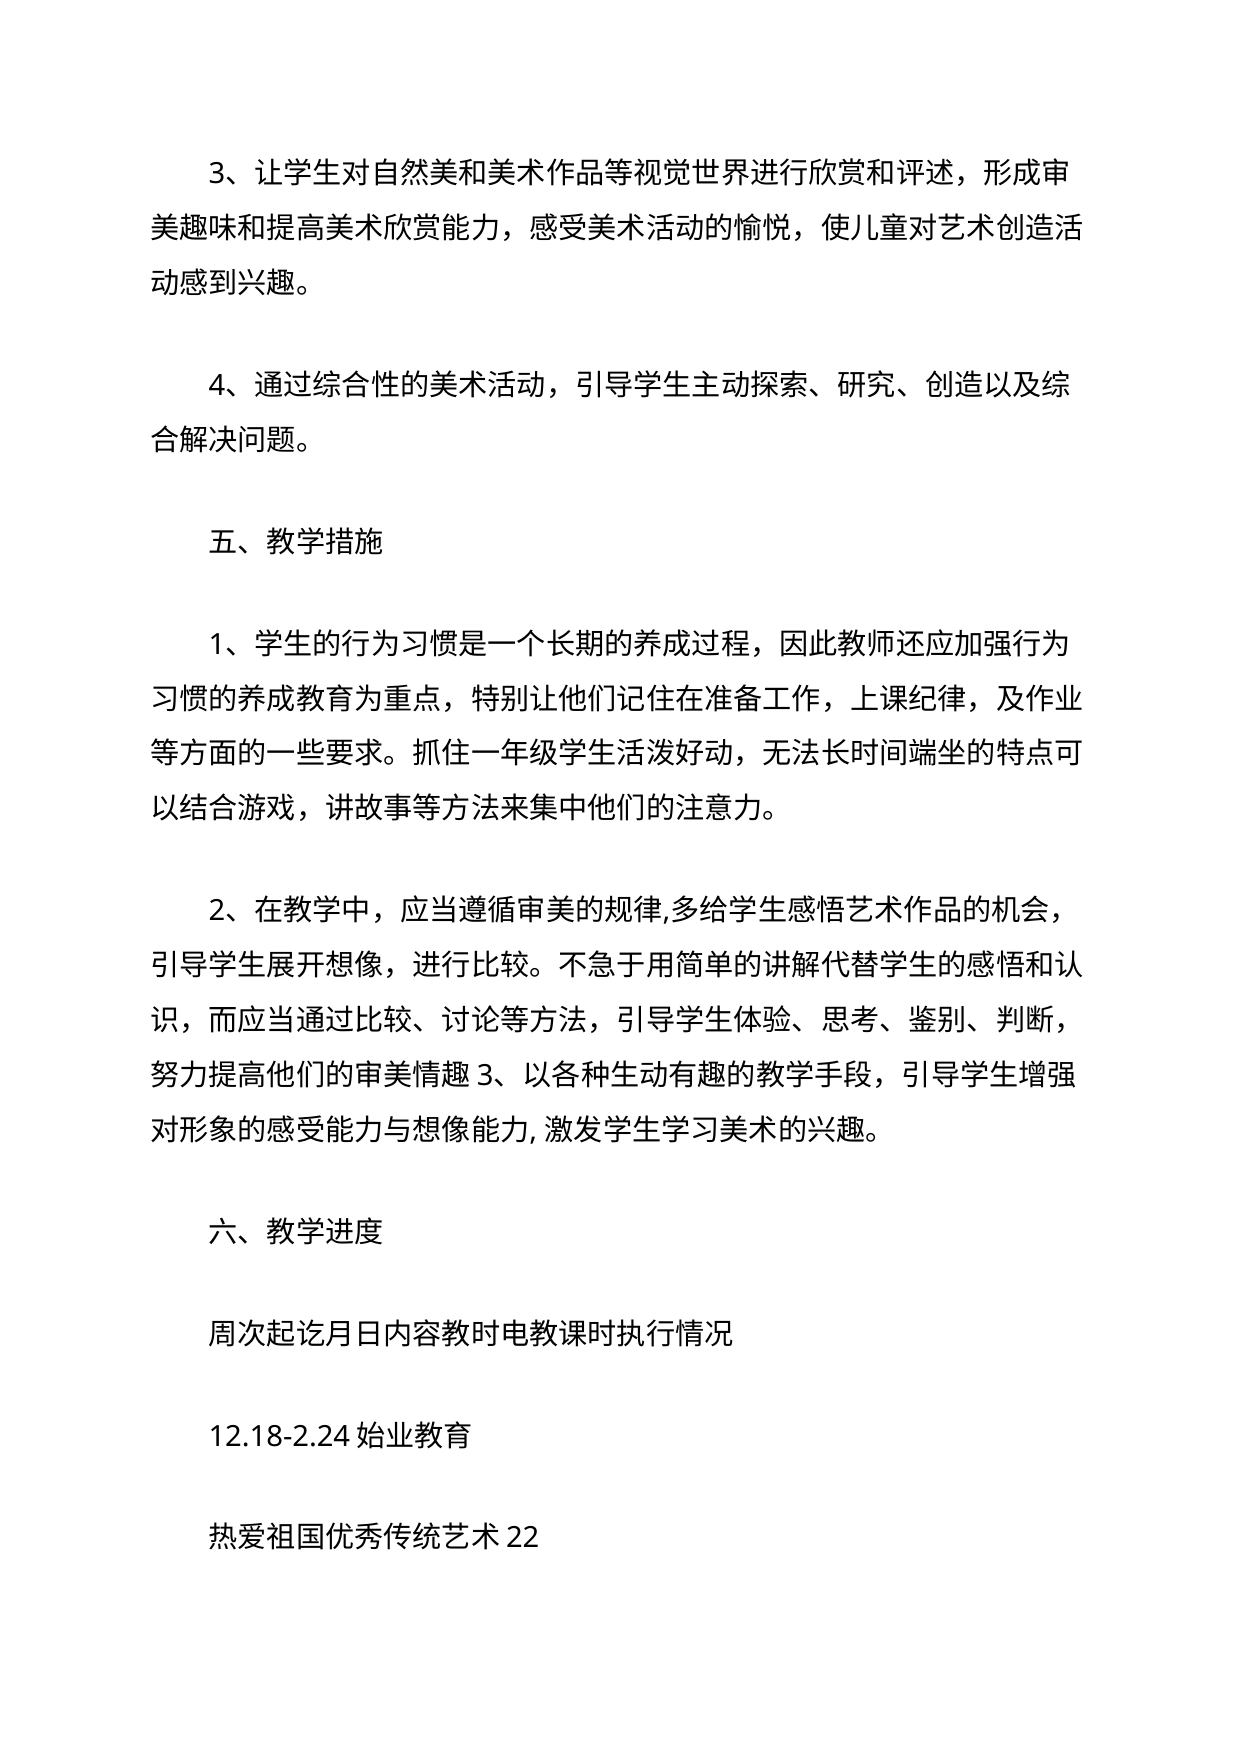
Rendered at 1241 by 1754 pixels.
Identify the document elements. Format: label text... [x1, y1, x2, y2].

text 五、教学措施 [150, 518, 1090, 561]
text 1、学生的行为习惯是一个长期的养成过程，因此教师还应加强行为习惯的养成教育为重点，特别让他们记住在准备工作，上课纪律，及作业等方面的一些要求。抓住一年级学生活泼好动，无法长时间端坐的特点可以结合游戏，讲故事等方法来集中他们的注意力。 [150, 620, 1090, 827]
text 3、让学生对自然美和美术作品等视觉世界进行欣赏和评述，形成审美趣味和提高美术欣赏能力，感受美术活动的愉悦，使儿童对艺术创造活动感到兴趣。 [150, 150, 1090, 302]
text 2、在教学中，应当遵循审美的规律,多给学生感悟艺术作品的机会，引导学生展开想像，进行比较。不急于用简单的讲解代替学生的感悟和认识，而应当通过比较、讨论等方法，引导学生体验、思考、鉴别、判断，努力提高他们的审美情趣3、以各种生动有趣的教学手段，引导学生增强对形象的感受能力与想像能力, 激发学生学习美术的兴趣。 [150, 887, 1090, 1149]
text 周次起讫月日内容教时电教课时执行情况 [150, 1310, 1090, 1353]
text 4、通过综合性的美术活动，引导学生主动探索、研究、创造以及综合解决问题。 [150, 362, 1090, 459]
text 六、教学进度 [150, 1208, 1090, 1251]
text 12.18-2.24始业教育 [150, 1412, 1090, 1454]
text 热爱祖国优秀传统艺术22 [150, 1514, 1090, 1556]
